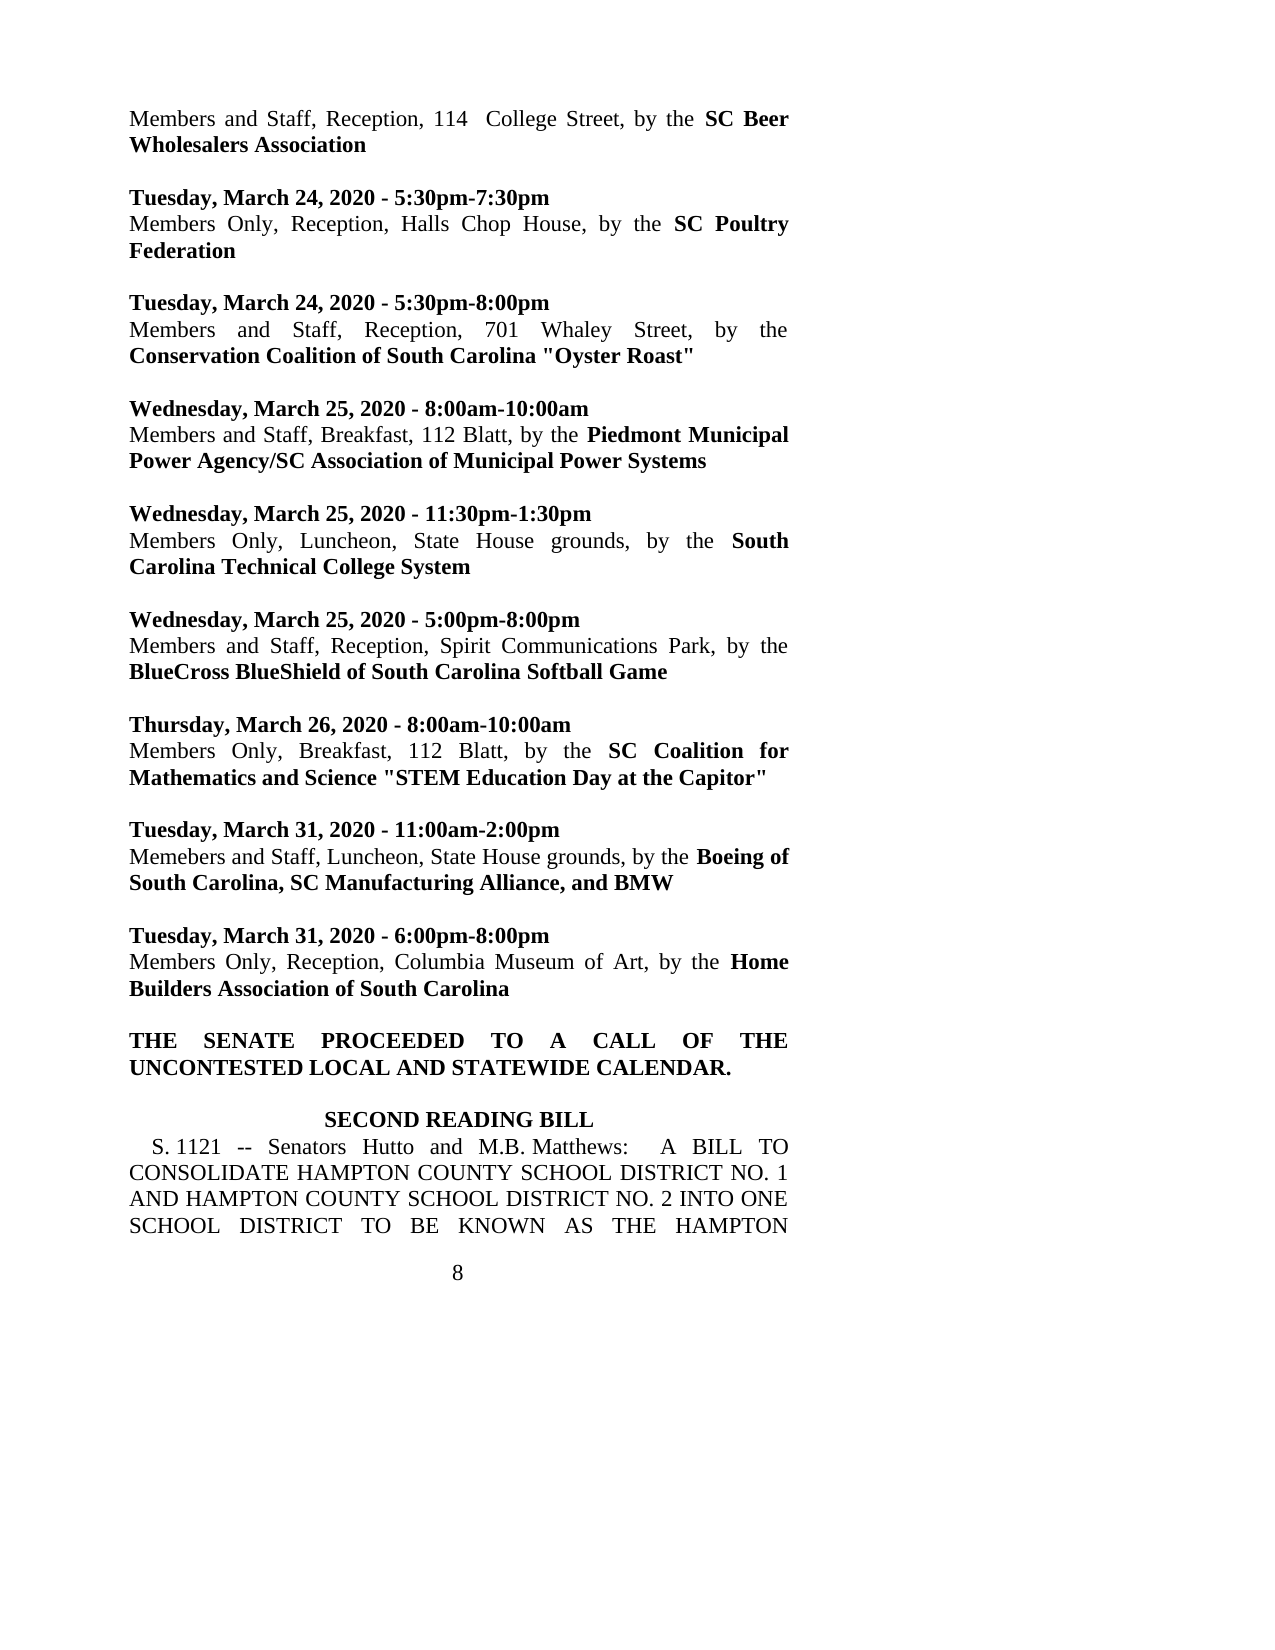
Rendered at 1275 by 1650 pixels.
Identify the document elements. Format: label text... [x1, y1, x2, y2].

text Wednesday, March 25, 2020 - 5:00pm-8:00pm [129, 606, 789, 632]
text SECOND READING BILL [129, 1106, 789, 1133]
text Tuesday, March 31, 2020 - 6:00pm-8:00pm [129, 922, 789, 948]
text Memebers and Staff, Luncheon, State House grounds, by the Boeing of South Carolina, SC Manufacturing Alliance, and BMW [129, 843, 789, 896]
text Members Only, Reception, Columbia Museum of Art, by the Home Builders Association of South Carolina [129, 948, 789, 1001]
text THE SENATE PROCEEDED TO A CALL OF THE UNCONTESTED LOCAL AND STATEWIDE CALENDAR. [129, 1027, 789, 1080]
text Members and Staff, Reception, 701 Whaley Street, by the Conservation Coalition of South Carolina "Oyster Roast" [129, 316, 789, 368]
text Tuesday, March 24, 2020 - 5:30pm-8:00pm [129, 289, 789, 316]
text Members Only, Breakfast, 112 Blatt, by the SC Coalition for Mathematics and Science "STEM Education Day at the Capitor" [129, 737, 789, 790]
text Tuesday, March 31, 2020 - 11:00am-2:00pm [129, 817, 789, 843]
text Members and Staff, Reception, Spirit Communications Park, by the BlueCross BlueShield of South Carolina Softball Game [129, 632, 789, 685]
text Members and Staff, Reception, 114 College Street, by the SC Beer Wholesalers Association [129, 105, 789, 158]
text Members and Staff, Breakfast, 112 Blatt, by the Piedmont Municipal Power Agency/SC Association of Municipal Power Systems [129, 421, 789, 474]
text Thursday, March 26, 2020 - 8:00am-10:00am [129, 711, 789, 737]
text Members Only, Luncheon, State House grounds, by the South Carolina Technical College System [129, 527, 789, 579]
text Wednesday, March 25, 2020 - 11:30pm-1:30pm [129, 500, 789, 527]
text Tuesday, March 24, 2020 - 5:30pm-7:30pm [129, 184, 789, 210]
text Wednesday, March 25, 2020 - 8:00am-10:00am [129, 395, 789, 421]
text Members Only, Reception, Halls Chop House, by the SC Poultry Federation [129, 210, 789, 263]
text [129, 1133, 789, 1238]
